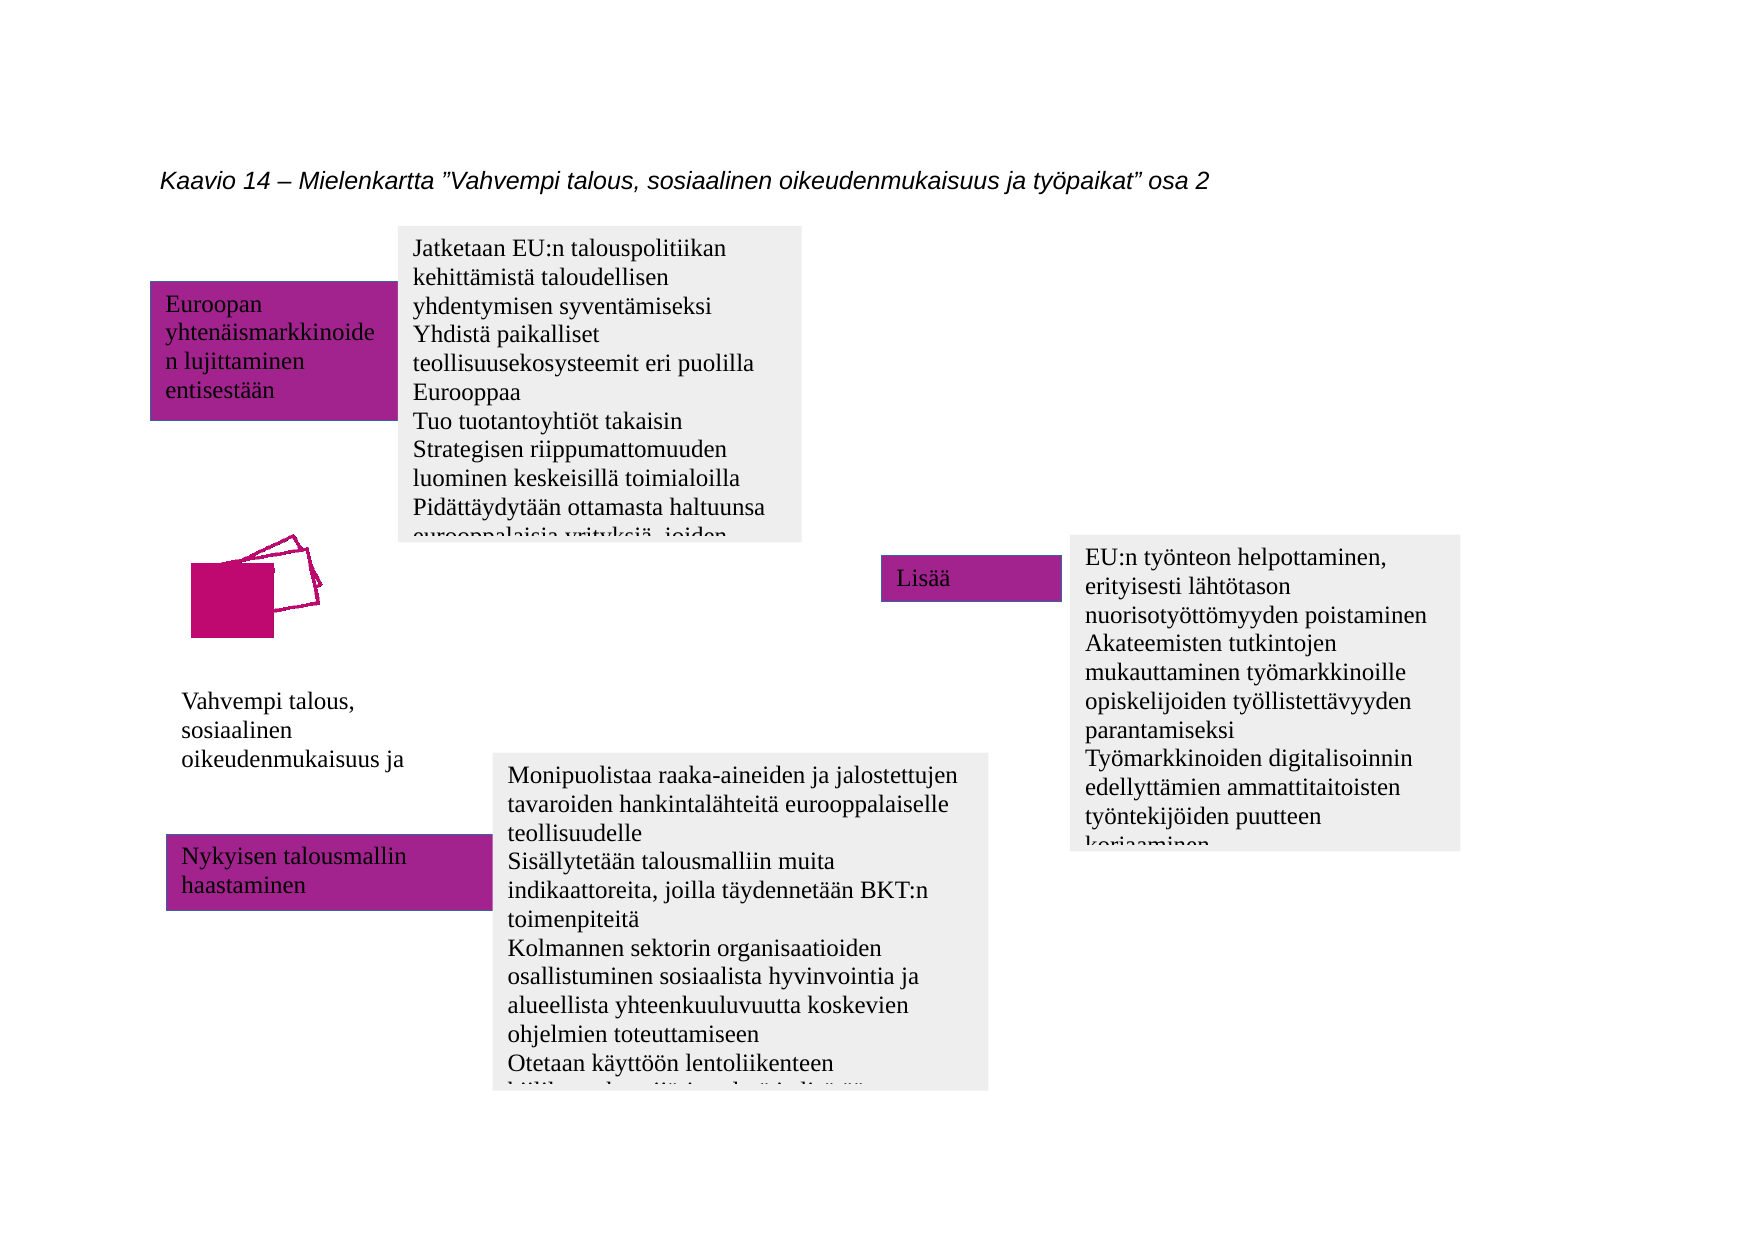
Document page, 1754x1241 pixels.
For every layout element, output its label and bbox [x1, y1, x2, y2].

picture [184, 525, 352, 647]
